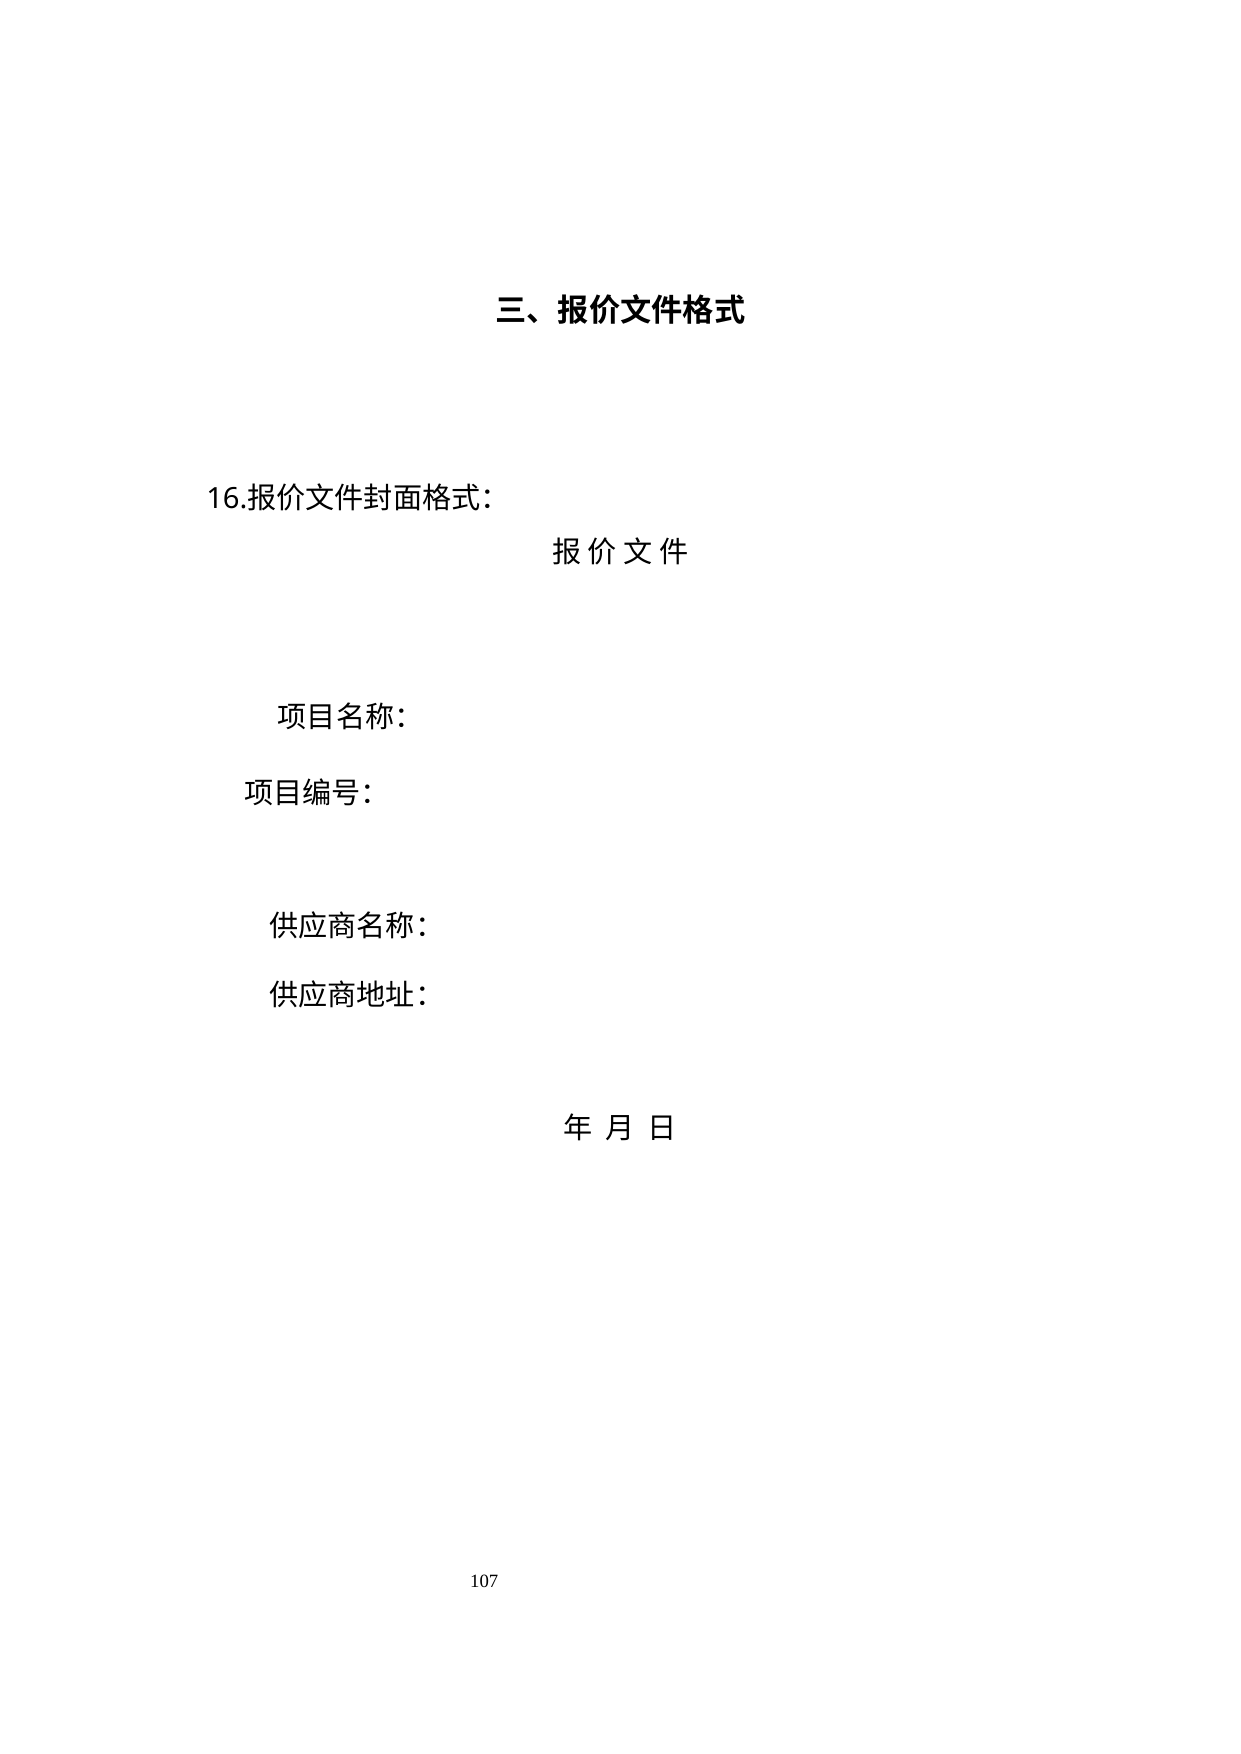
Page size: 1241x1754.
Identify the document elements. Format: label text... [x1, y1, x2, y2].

text 供应商名称： [148, 903, 1093, 945]
text 年 月 日 [148, 1105, 1093, 1147]
text 项目名称： [148, 693, 1093, 736]
text 项目编号： [148, 769, 1093, 812]
text 供应商地址： [148, 971, 1093, 1014]
text 三、报价文件格式 [148, 286, 1093, 331]
text 报 价 文 件 [148, 529, 1093, 571]
text 16.报价文件封面格式： [148, 474, 1093, 517]
